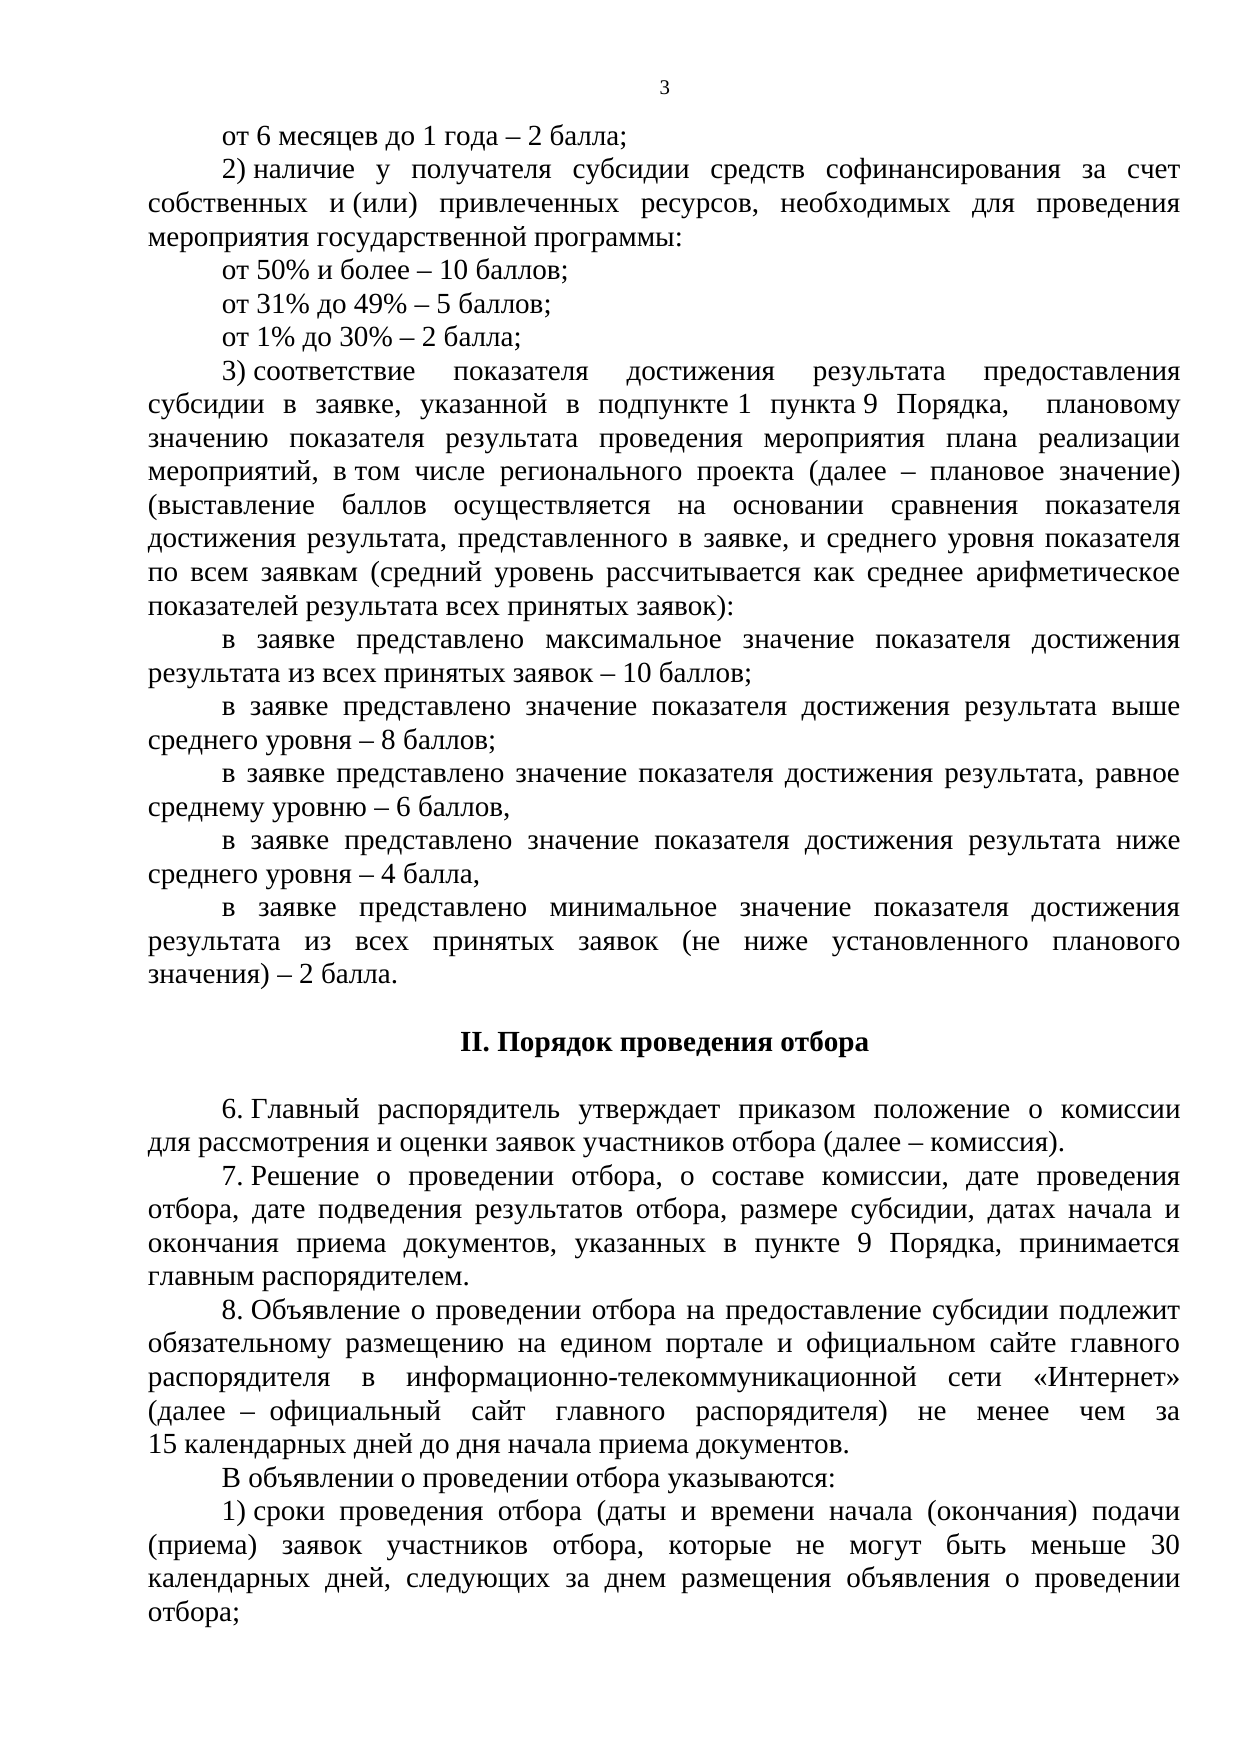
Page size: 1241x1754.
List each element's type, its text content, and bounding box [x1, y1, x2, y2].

text от 50% и более – 10 баллов; [148, 252, 1181, 286]
text II. Порядок проведения отбора [148, 1024, 1181, 1057]
text в заявке представлено значение показателя достижения результата, равное среднему уровню – 6 баллов, [148, 755, 1181, 822]
text 3) соответствие показателя достижения результата предоставления субсидии в заявке, указанной в подпункте 1 пункта 9 Порядка, плановому значению показателя результата проведения мероприятия плана реализации мероприятий, в том числе регионального проекта (далее – плановое значение) (выставление баллов осуществляется на основании сравнения показателя достижения результата, представленного в заявке, и среднего уровня показателя по всем заявкам (средний уровень рассчитывается как среднее арифметическое показателей результата всех принятых заявок): [148, 353, 1181, 621]
text 6. Главный распорядитель утверждает приказом положение о комиссии для рассмотрения и оценки заявок участников отбора (далее – комиссия). [148, 1091, 1181, 1158]
text 7. Решение о проведении отбора, о составе комиссии, дате проведения отбора, дате подведения результатов отбора, размере субсидии, датах начала и окончания приема документов, указанных в пункте 9 Порядка, принимается главным распорядителем. [148, 1158, 1181, 1292]
text 2) наличие у получателя субсидии средств софинансирования за счет собственных и (или) привлеченных ресурсов, необходимых для проведения мероприятия государственной программы: [148, 152, 1181, 252]
text В объявлении о проведении отбора указываются: [148, 1460, 1181, 1493]
text в заявке представлено значение показателя достижения результата выше среднего уровня – 8 баллов; [148, 688, 1181, 755]
text в заявке представлено минимальное значение показателя достижения результата из всех принятых заявок (не ниже установленного планового значения) – 2 балла. [148, 889, 1181, 990]
text от 31% до 49% – 5 баллов; [148, 286, 1181, 319]
text в заявке представлено значение показателя достижения результата ниже среднего уровня – 4 балла, [148, 822, 1181, 889]
text в заявке представлено максимальное значение показателя достижения результата из всех принятых заявок – 10 баллов; [148, 621, 1181, 688]
text от 6 месяцев до 1 года – 2 балла; [148, 118, 1181, 152]
text от 1% до 30% – 2 балла; [148, 319, 1181, 353]
text 1) сроки проведения отбора (даты и времени начала (окончания) подачи (приема) заявок участников отбора, которые не могут быть меньше 30 календарных дней, следующих за днем размещения объявления о проведении отбора; [148, 1493, 1181, 1627]
text 8. Объявление о проведении отбора на предоставление субсидии подлежит обязательному размещению на едином портале и официальном сайте главного распорядителя в информационно-телекоммуникационной сети «Интернет» (далее – официальный сайт главного распорядителя) не менее чем за 15 календарных дней до дня начала приема документов. [148, 1292, 1181, 1460]
